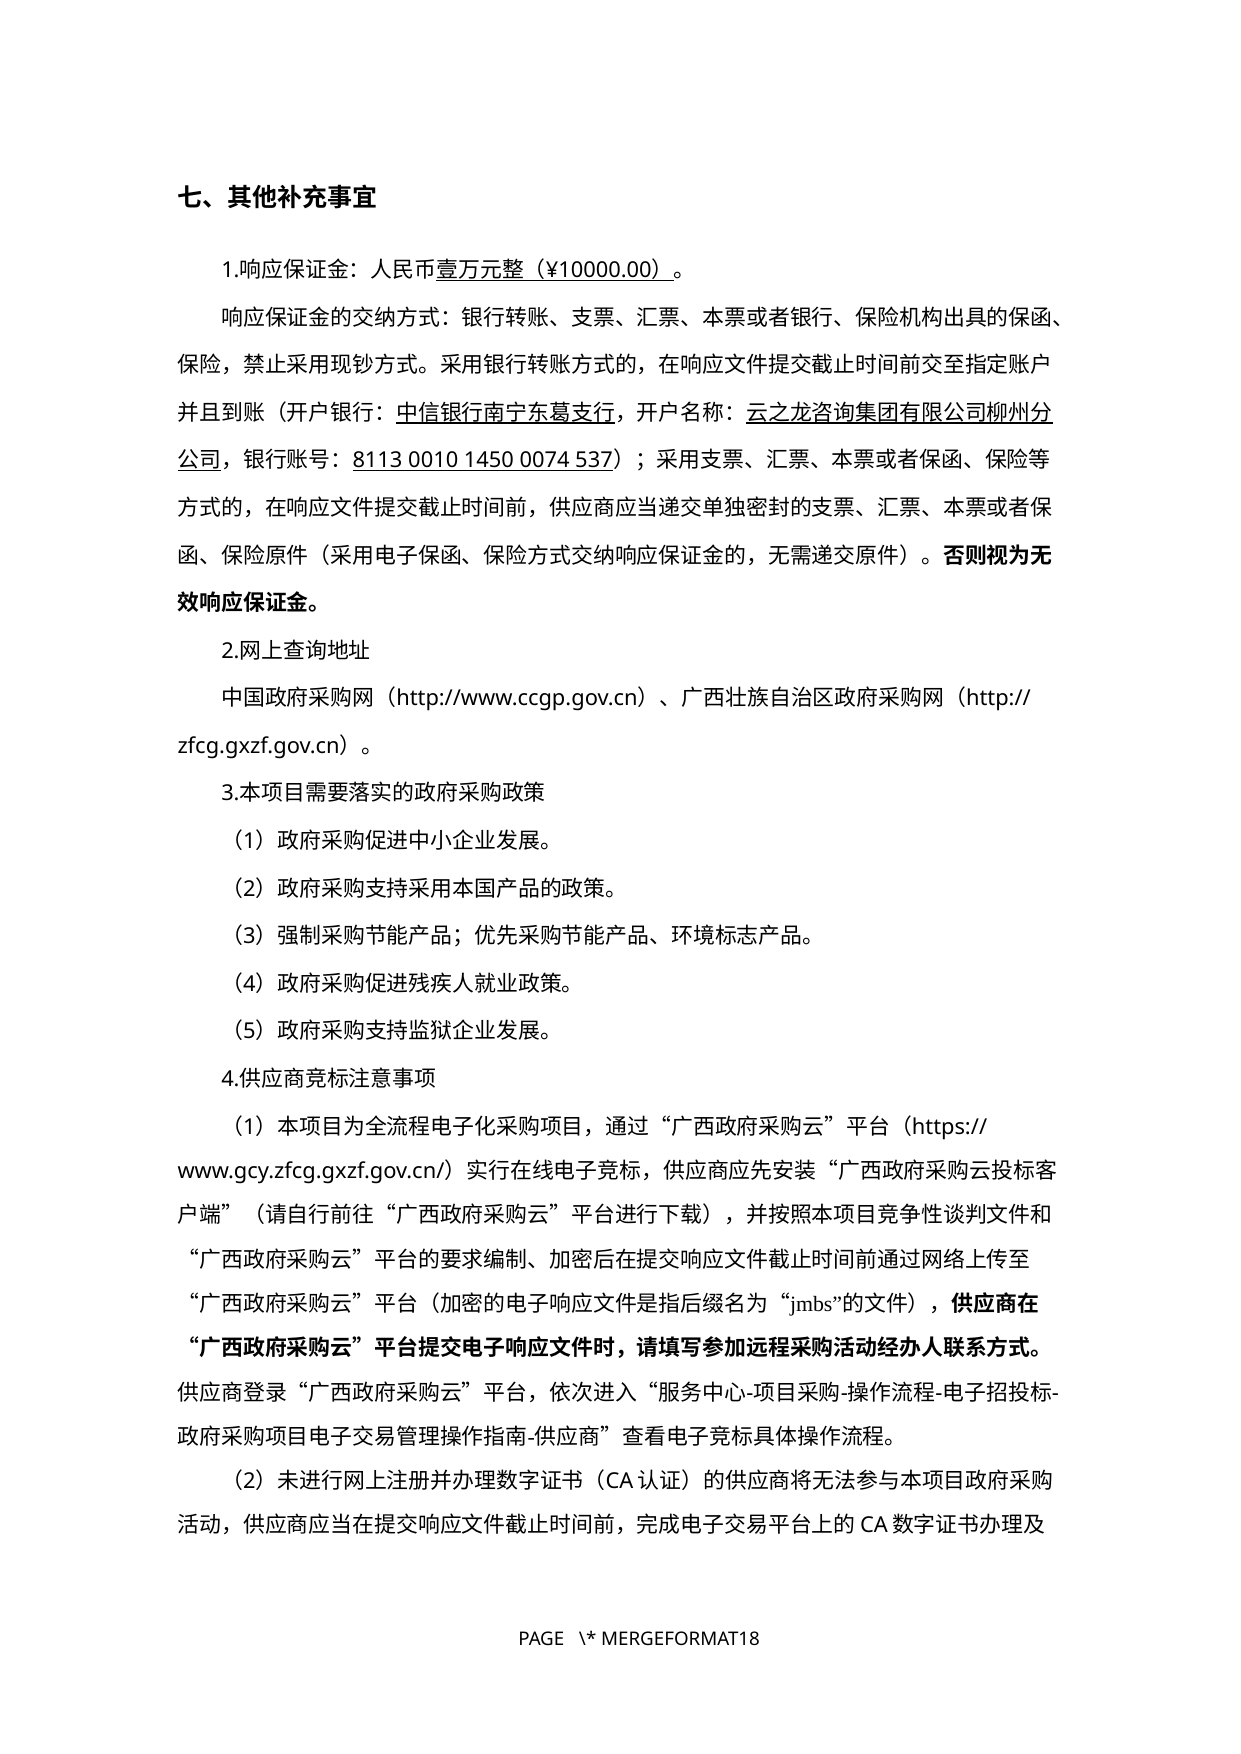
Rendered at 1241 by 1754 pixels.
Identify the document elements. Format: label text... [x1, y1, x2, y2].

text （4）政府采购促进残疾人就业政策。 [177, 966, 1063, 998]
text 响应保证金的交纳方式：银行转账、支票、汇票、本票或者银行、保险机构出具的保函、保险，禁止采用现钞方式。采用银行转账方式的，在响应文件提交截止时间前交至指定账户并且到账（开户银行：中信银行南宁东葛支行，开户名称：云之龙咨询集团有限公司柳州分公司，银行账号：8113 0010 1450 0074 537）；采用支票、汇票、本票或者保函、保险等方式的，在响应文件提交截止时间前，供应商应当递交单独密封的支票、汇票、本票或者保函、保险原件（采用电子保函、保险方式交纳响应保证金的，无需递交原件）。否则视为无效响应保证金。 [177, 300, 1063, 617]
text 1.响应保证金：人民币壹万元整（¥10000.00）。 [177, 252, 1063, 284]
text （3）强制采购节能产品；优先采购节能产品、环境标志产品。 [177, 918, 1063, 950]
text （2）政府采购支持采用本国产品的政策。 [177, 871, 1063, 902]
text （1）政府采购促进中小企业发展。 [177, 823, 1063, 855]
text （1）本项目为全流程电子化采购项目，通过“广西政府采购云”平台（https://www.gcy.zfcg.gxzf.gov.cn/）实行在线电子竞标，供应商应先安装“广西政府采购云投标客户端”（请自行前往“广西政府采购云”平台进行下载），并按照本项目竞争性谈判文件和“广西政府采购云”平台的要求编制、加密后在提交响应文件截止时间前通过网络上传至 “广西政府采购云”平台（加密的电子响应文件是指后缀名为“jmbs”的文件），供应商在“广西政府采购云”平台提交电子响应文件时，请填写参加远程采购活动经办人联系方式。供应商登录“广西政府采购云”平台，依次进入“服务中心-项目采购-操作流程-电子招投标-政府采购项目电子交易管理操作指南-供应商”查看电子竞标具体操作流程。 [177, 1109, 1063, 1451]
text 2.网上查询地址 [177, 633, 1063, 664]
text （5）政府采购支持监狱企业发展。 [177, 1013, 1063, 1045]
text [177, 1463, 1063, 1539]
text 3.本项目需要落实的政府采购政策 [177, 775, 1063, 807]
text 七、其他补充事宜 [177, 177, 1063, 213]
text 中国政府采购网（http://www.ccgp.gov.cn）、广西壮族自治区政府采购网（http://zfcg.gxzf.gov.cn）。 [177, 680, 1063, 759]
text 4.供应商竞标注意事项 [177, 1061, 1063, 1093]
